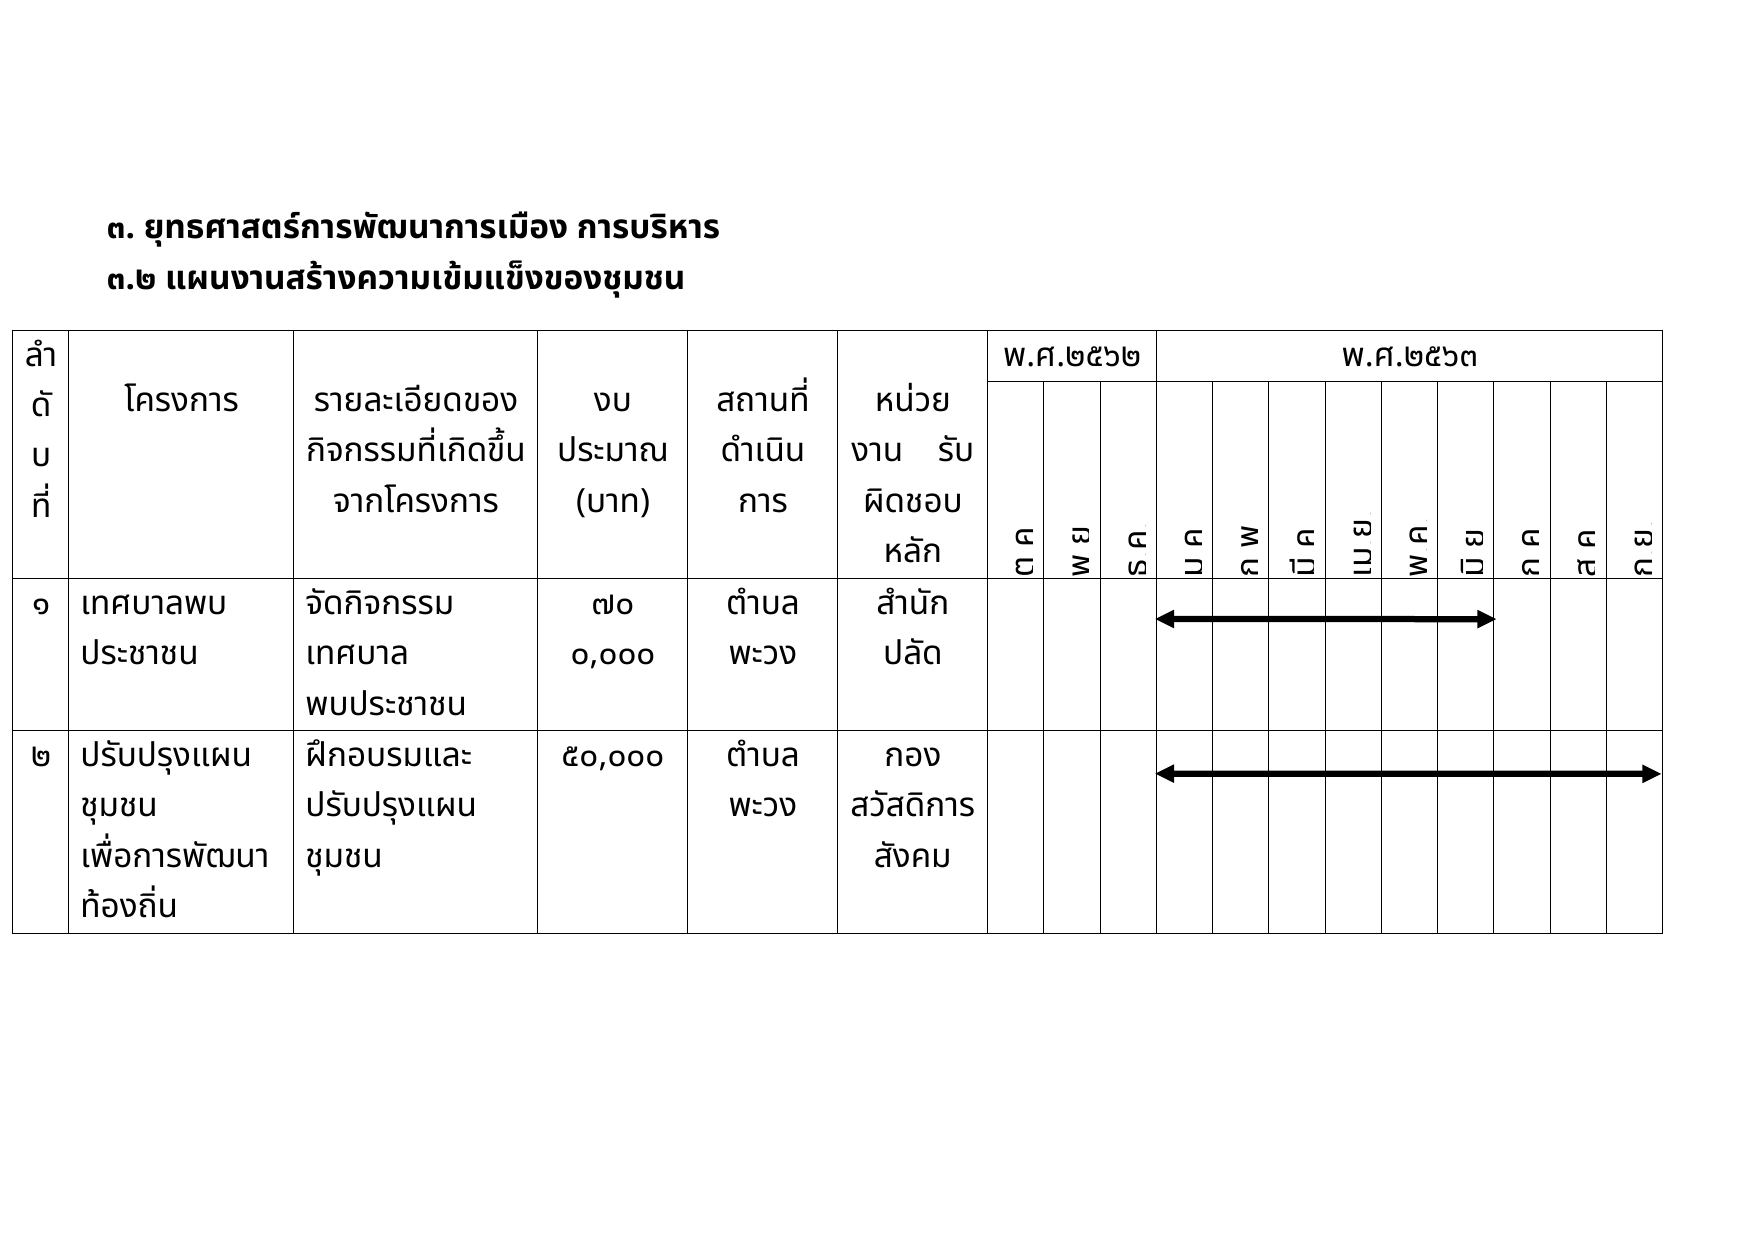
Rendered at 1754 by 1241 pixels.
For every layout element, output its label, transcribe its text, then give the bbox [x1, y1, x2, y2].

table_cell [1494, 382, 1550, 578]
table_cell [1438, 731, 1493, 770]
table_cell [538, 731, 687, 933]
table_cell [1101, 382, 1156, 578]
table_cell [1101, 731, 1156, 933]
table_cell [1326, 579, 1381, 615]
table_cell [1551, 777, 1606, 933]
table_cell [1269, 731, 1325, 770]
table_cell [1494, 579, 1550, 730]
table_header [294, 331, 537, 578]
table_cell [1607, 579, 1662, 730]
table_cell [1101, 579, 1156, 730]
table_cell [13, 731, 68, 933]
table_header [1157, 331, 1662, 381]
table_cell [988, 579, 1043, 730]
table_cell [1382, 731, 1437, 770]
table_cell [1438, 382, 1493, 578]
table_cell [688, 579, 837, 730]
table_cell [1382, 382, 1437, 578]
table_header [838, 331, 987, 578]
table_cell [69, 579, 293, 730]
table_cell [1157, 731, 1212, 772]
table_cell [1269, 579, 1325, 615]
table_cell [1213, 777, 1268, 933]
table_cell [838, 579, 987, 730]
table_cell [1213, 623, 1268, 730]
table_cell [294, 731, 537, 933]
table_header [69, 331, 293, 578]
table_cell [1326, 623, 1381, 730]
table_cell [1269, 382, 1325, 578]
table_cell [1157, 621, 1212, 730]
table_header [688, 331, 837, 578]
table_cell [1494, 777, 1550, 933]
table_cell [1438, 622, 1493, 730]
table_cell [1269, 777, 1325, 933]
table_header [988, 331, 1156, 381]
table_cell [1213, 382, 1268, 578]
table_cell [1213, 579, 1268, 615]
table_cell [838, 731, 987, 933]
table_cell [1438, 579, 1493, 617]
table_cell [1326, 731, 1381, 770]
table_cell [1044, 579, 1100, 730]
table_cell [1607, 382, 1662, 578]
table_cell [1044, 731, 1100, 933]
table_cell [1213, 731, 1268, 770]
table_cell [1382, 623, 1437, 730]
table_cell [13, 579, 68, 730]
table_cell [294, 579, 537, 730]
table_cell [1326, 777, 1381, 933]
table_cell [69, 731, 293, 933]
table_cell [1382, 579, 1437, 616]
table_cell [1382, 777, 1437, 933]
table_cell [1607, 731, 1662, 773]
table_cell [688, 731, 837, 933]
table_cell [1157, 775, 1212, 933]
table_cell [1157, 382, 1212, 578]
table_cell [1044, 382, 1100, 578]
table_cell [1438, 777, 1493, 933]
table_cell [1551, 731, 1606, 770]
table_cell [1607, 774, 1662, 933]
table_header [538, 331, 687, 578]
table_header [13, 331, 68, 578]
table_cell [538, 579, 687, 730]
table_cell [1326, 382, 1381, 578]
text ๓.๒ แผนงานสร้างความเข้มแข็งของชุมชน [106, 254, 1697, 304]
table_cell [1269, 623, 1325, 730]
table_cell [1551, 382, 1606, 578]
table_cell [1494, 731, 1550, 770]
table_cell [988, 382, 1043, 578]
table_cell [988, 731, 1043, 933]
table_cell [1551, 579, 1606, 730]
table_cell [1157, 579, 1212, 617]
text ๓. ยุทธศาสตร์การพัฒนาการเมือง การบริหาร [106, 203, 1697, 254]
